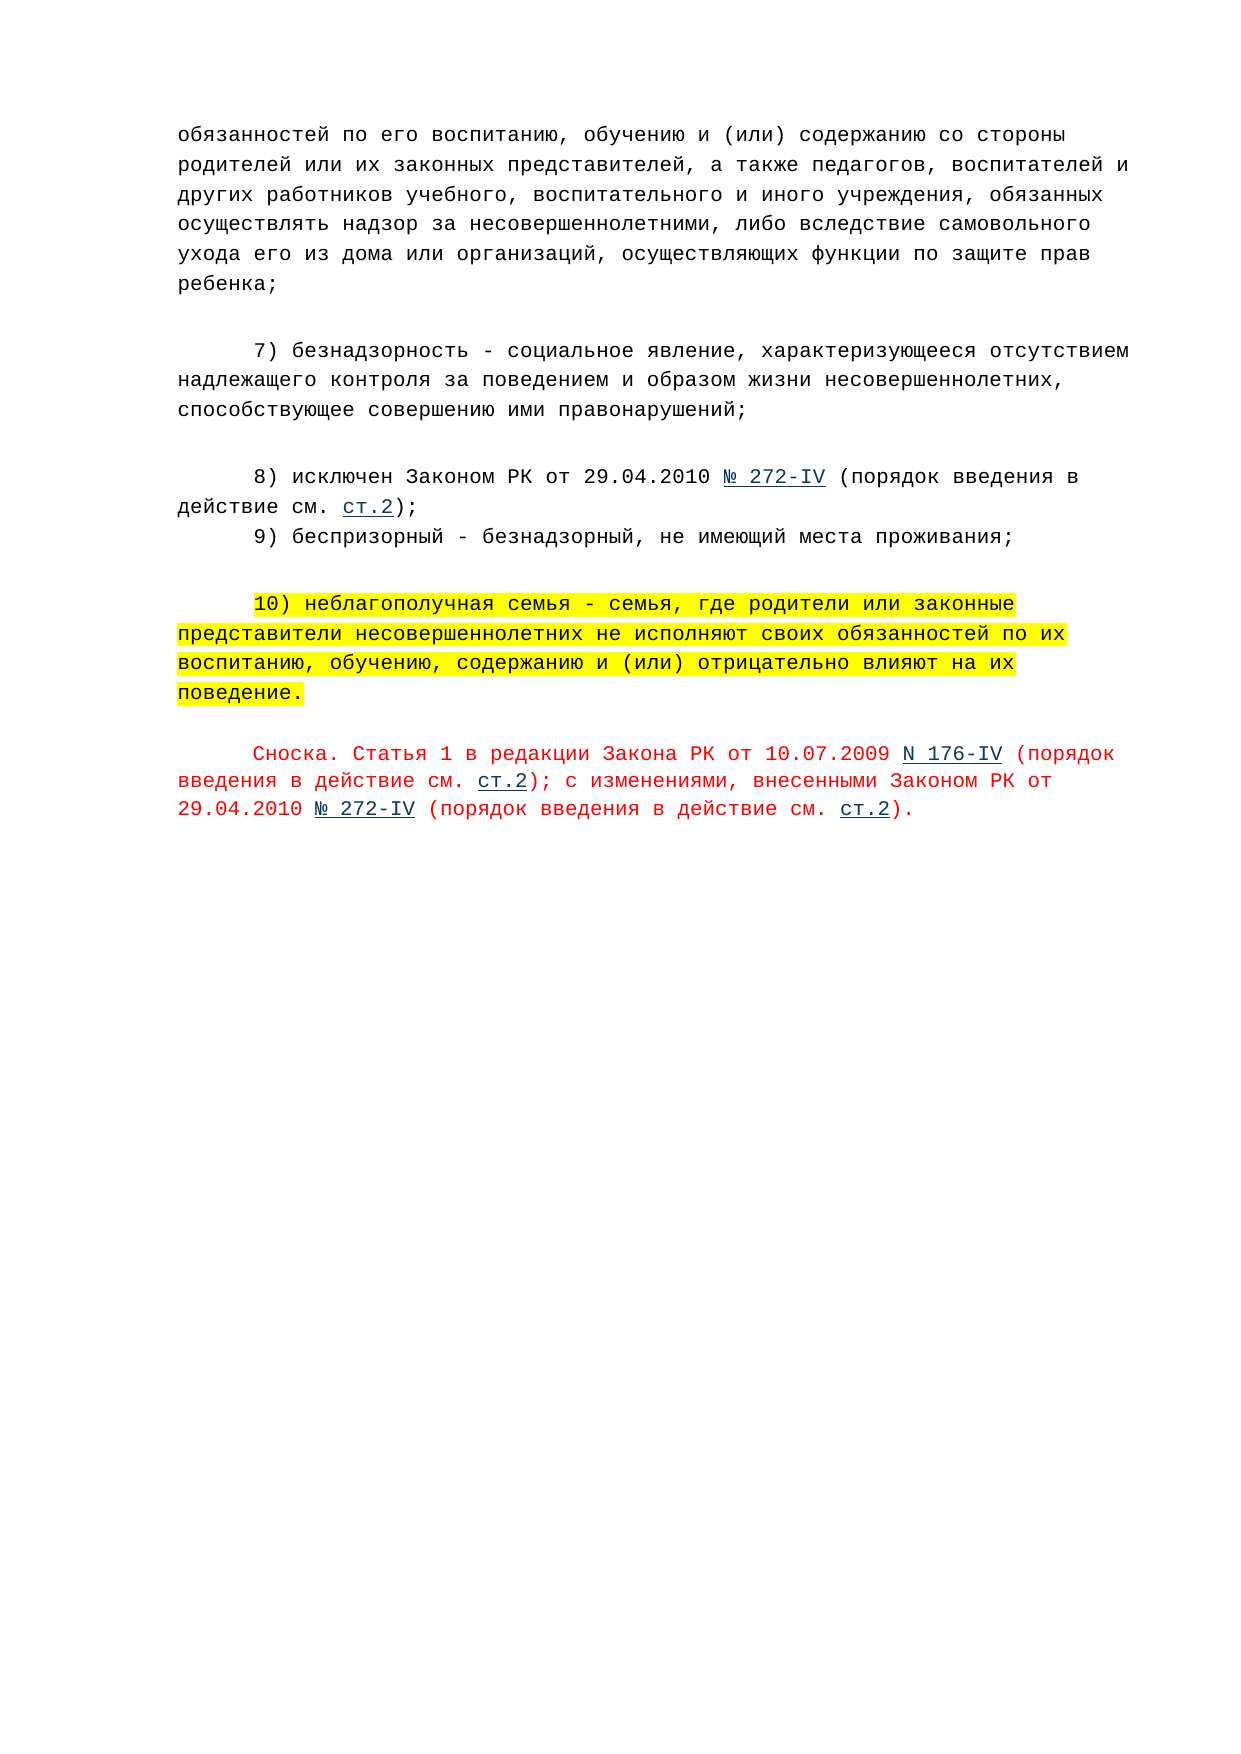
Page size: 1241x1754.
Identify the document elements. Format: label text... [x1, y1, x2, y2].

text Сноска. Статья 1 в редакции Закона РК от 10.07.2009 N 176-IV (порядок введения в действие см. ст.2); с изменениями, внесенными Законом РК от 29.04.2010 № 272-IV (порядок введения в действие см. ст.2). [177, 743, 1152, 821]
text 9) беспризорный - безнадзорный, не имеющий места проживания; [177, 520, 1152, 549]
text 8) исключен Законом РК от 29.04.2010 № 272-IV (порядок введения в действие см. ст.2); [177, 460, 1152, 520]
text 7) безнадзорность - социальное явление, характеризующееся отсутствием надлежащего контроля за поведением и образом жизни несовершеннолетних, способствующее совершению ими правонарушений; [177, 334, 1152, 423]
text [177, 118, 1152, 296]
text 10) неблагополучная семья - семья, где родители или законные представители несовершеннолетних не исполняют своих обязанностей по их воспитанию, обучению, содержанию и (или) отрицательно влияют на их поведение. [177, 587, 1152, 706]
